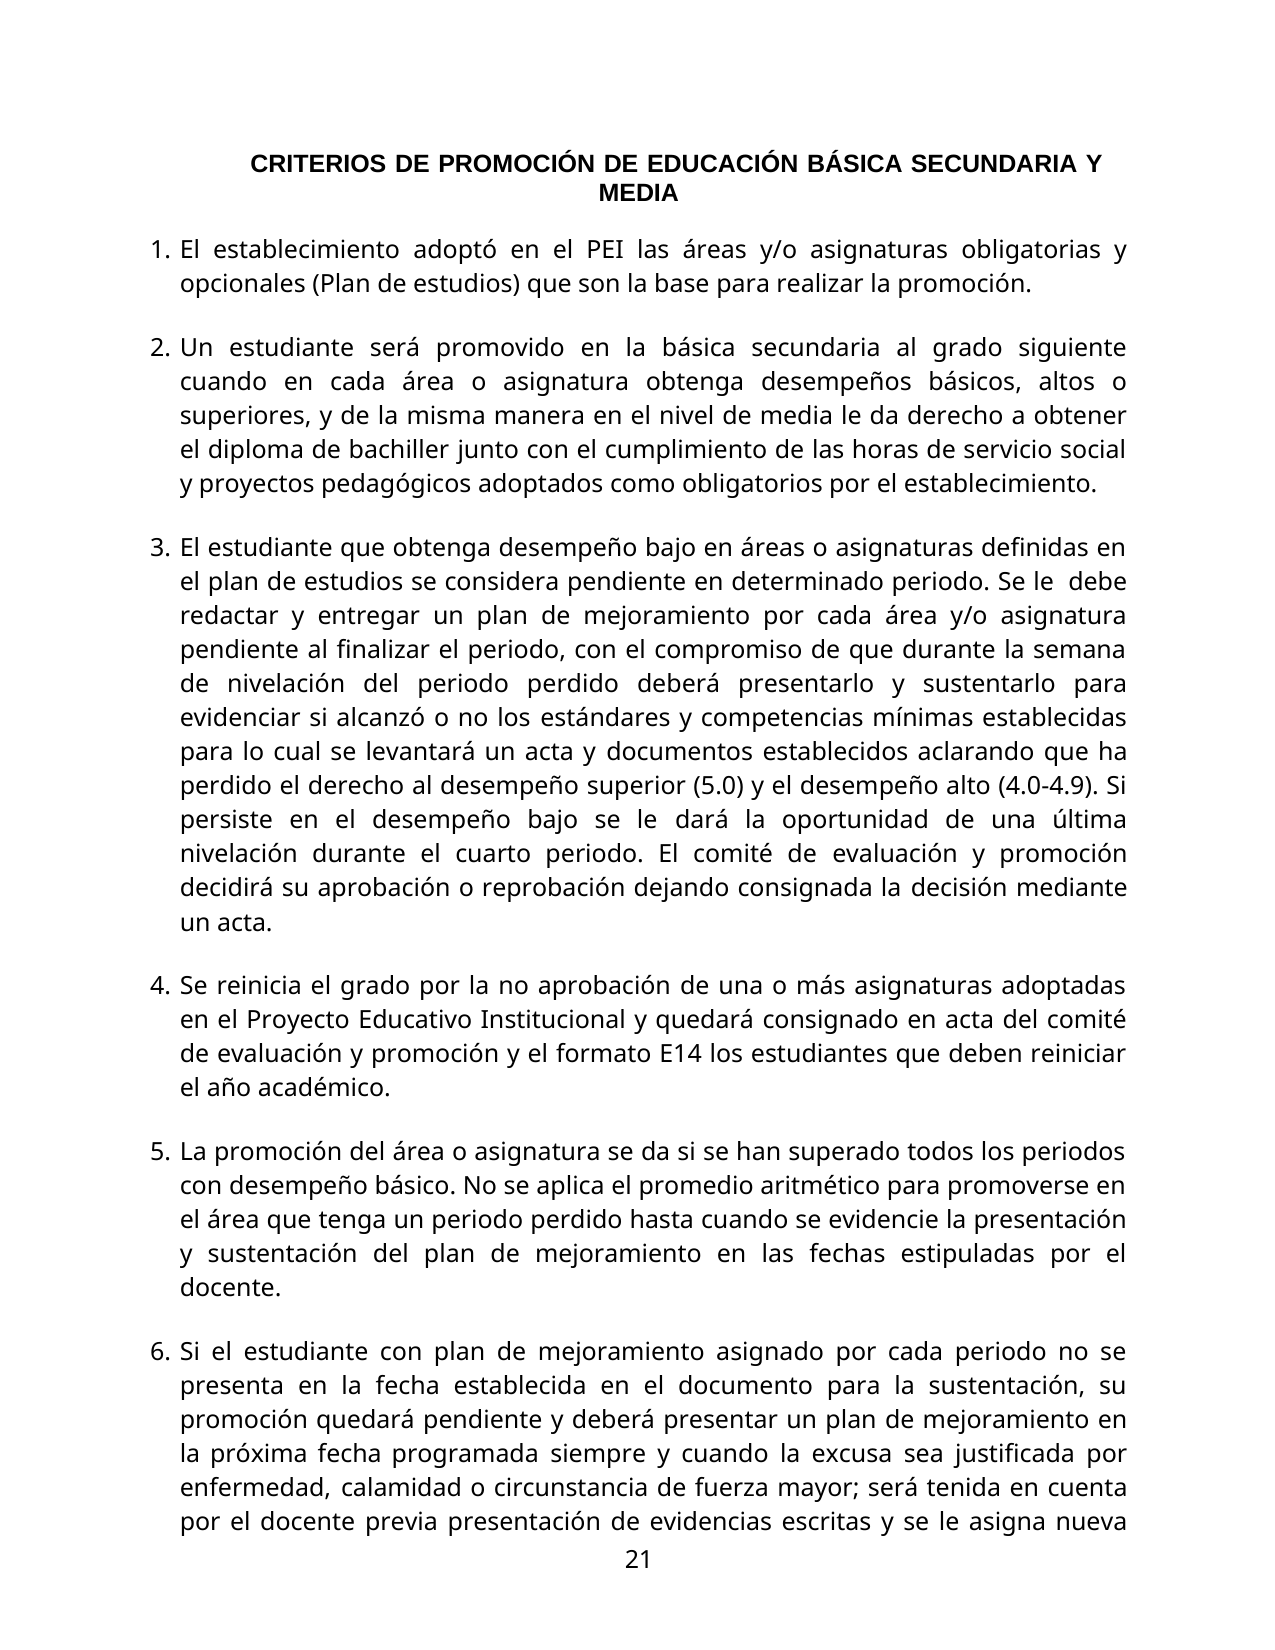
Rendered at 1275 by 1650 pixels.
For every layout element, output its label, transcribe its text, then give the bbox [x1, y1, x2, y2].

list Se reinicia el grado por la no aprobación de una o más asignaturas adoptadas en el Proyecto Educativo Institucional y quedará consignado en acta del comité de evaluación y promoción y el formato E14 los estudiantes que deben reiniciar el año académico. [150, 968, 1127, 1104]
list El establecimiento adoptó en el PEI las áreas y/o asignaturas obligatorias y opcionales (Plan de estudios) que son la base para realizar la promoción. [150, 232, 1127, 300]
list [150, 1333, 1127, 1538]
list Un estudiante será promovido en la básica secundaria al grado siguiente cuando en cada área o asignatura obtenga desempeños básicos, altos o superiores, y de la misma manera en el nivel de media le da derecho a obtener el diploma de bachiller junto con el cumplimiento de las horas de servicio social y proyectos pedagógicos adoptados como obligatorios por el establecimiento. [150, 330, 1127, 500]
list El estudiante que obtenga desempeño bajo en áreas o asignaturas definidas en el plan de estudios se considera pendiente en determinado periodo. Se le debe redactar y entregar un plan de mejoramiento por cada área y/o asignatura pendiente al finalizar el periodo, con el compromiso de que durante la semana de nivelación del periodo perdido deberá presentarlo y sustentarlo para evidenciar si alcanzó o no los estándares y competencias mínimas establecidas para lo cual se levantará un acta y documentos establecidos aclarando que ha perdido el derecho al desempeño superior (5.0) y el desempeño alto (4.0-4.9). Si persiste en el desempeño bajo se le dará la oportunidad de una última nivelación durante el cuarto periodo. El comité de evaluación y promoción decidirá su aprobación o reprobación dejando consignada la decisión mediante un acta. [150, 529, 1128, 938]
list CRITERIOS DE PROMOCIÓN DE EDUCACIÓN BÁSICA SECUNDARIA Y MEDIA [150, 149, 1127, 207]
list La promoción del área o asignatura se da si se han superado todos los periodos con desempeño básico. No se aplica el promedio aritmético para promoverse en el área que tenga un periodo perdido hasta cuando se evidencie la presentación y sustentación del plan de mejoramiento en las fechas estipuladas por el docente. [150, 1133, 1127, 1304]
